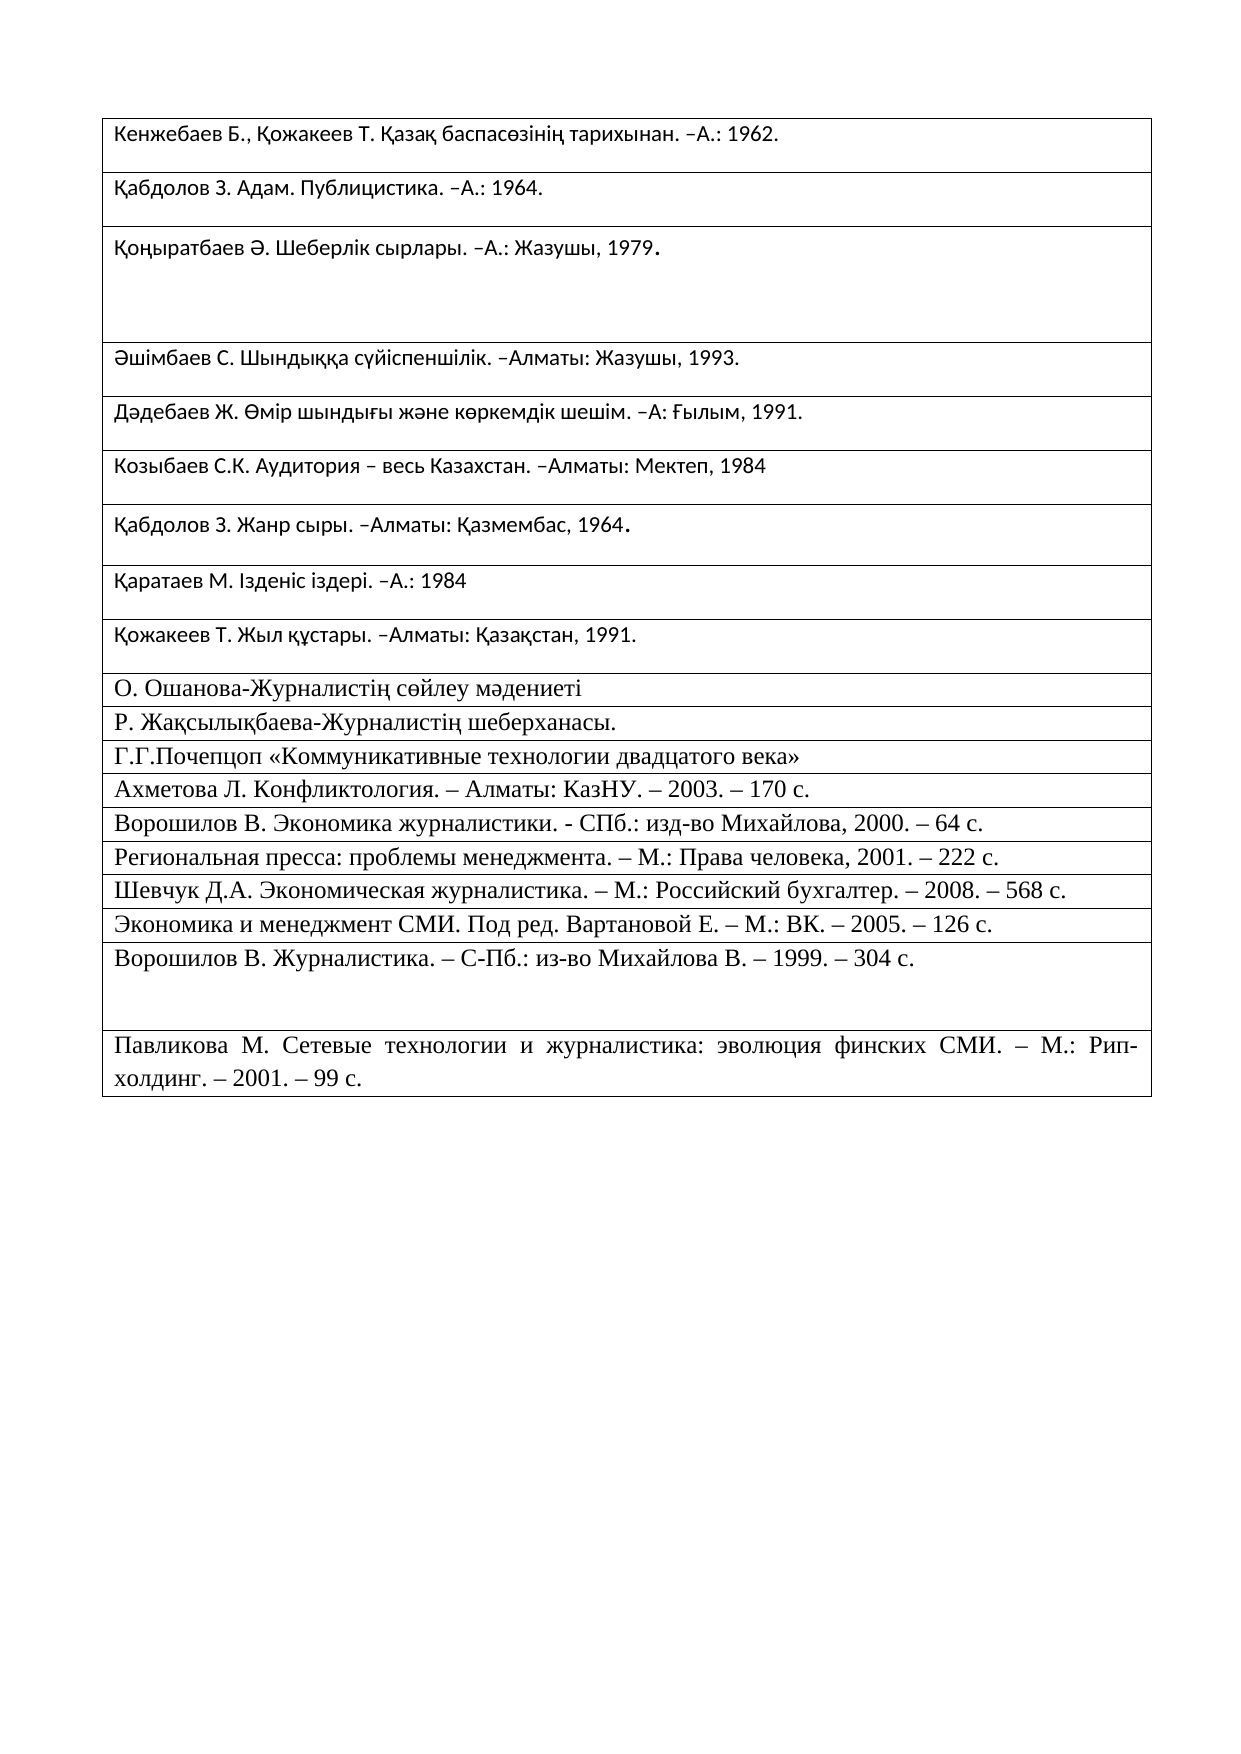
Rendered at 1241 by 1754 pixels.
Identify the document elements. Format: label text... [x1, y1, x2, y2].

table_cell Әшімбаев С. Шындыққа сүйіспеншілік. –Алматы: Жазушы, 1993. [103, 343, 1151, 396]
table_cell Қабдолов З. Жанр сыры. –Алматы: Қазмембас, 1964. [103, 505, 1151, 565]
table_cell Шевчук Д.А. Экономическая журналистика. – М.: Российский бухгалтер. – 2008. – 568 с. [103, 875, 1151, 908]
table_cell Дәдебаев Ж. Өмір шындығы және көркемдік шешім. –А: Ғылым, 1991. [103, 397, 1151, 450]
table_cell О. Ошанова-Журналистің сөйлеу мәдениеті [103, 674, 1151, 706]
table_cell Қабдолов З. Адам. Публицистика. –А.: 1964. [103, 173, 1151, 226]
table_cell Козыбаев С.К. Аудитория – весь Казахстан. –Алматы: Мектеп, 1984 [103, 451, 1151, 503]
table_cell Қаратаев М. Ізденіс іздері. –А.: 1984 [103, 566, 1151, 619]
table_cell Павликова М. Сетевые технологии и журналистика: эволюция финских СМИ. – М.: Рип-холдинг. – 2001. – 99 с. [103, 1031, 1151, 1096]
table_cell Ворошилов В. Журналистика. – С-Пб.: из-во Михайлова В. – 1999. – 304 с. [103, 943, 1151, 1029]
table_cell Экономика и менеджмент СМИ. Под ред. Вартановой Е. – М.: ВК. – 2005. – 126 с. [103, 909, 1151, 942]
table_cell Региональная пресса: проблемы менеджмента. – М.: Права человека, 2001. – 222 с. [103, 842, 1151, 874]
table_cell Ахметова Л. Конфликтология. – Алматы: КазНУ. – 2003. – 170 с. [103, 774, 1151, 807]
table_cell Кенжебаев Б., Қожакеев Т. Қазақ баспасөзінің тарихынан. –А.: 1962. [103, 119, 1151, 172]
table_cell Қожакеев Т. Жыл құстары. –Алматы: Қазақстан, 1991. [103, 620, 1151, 672]
table_cell Қоңыратбаев Ә. Шеберлік сырлары. –А.: Жазушы, 1979. [103, 227, 1151, 342]
table_cell Ворошилов В. Экономика журналистики. - СПб.: изд-во Михайлова, 2000. – 64 с. [103, 808, 1151, 841]
table_cell Г.Г.Почепцоп «Коммуникативные технологии двадцатого века» [103, 741, 1151, 773]
table_cell Р. Жақсылықбаева-Журналистің шеберханасы. [103, 707, 1151, 740]
